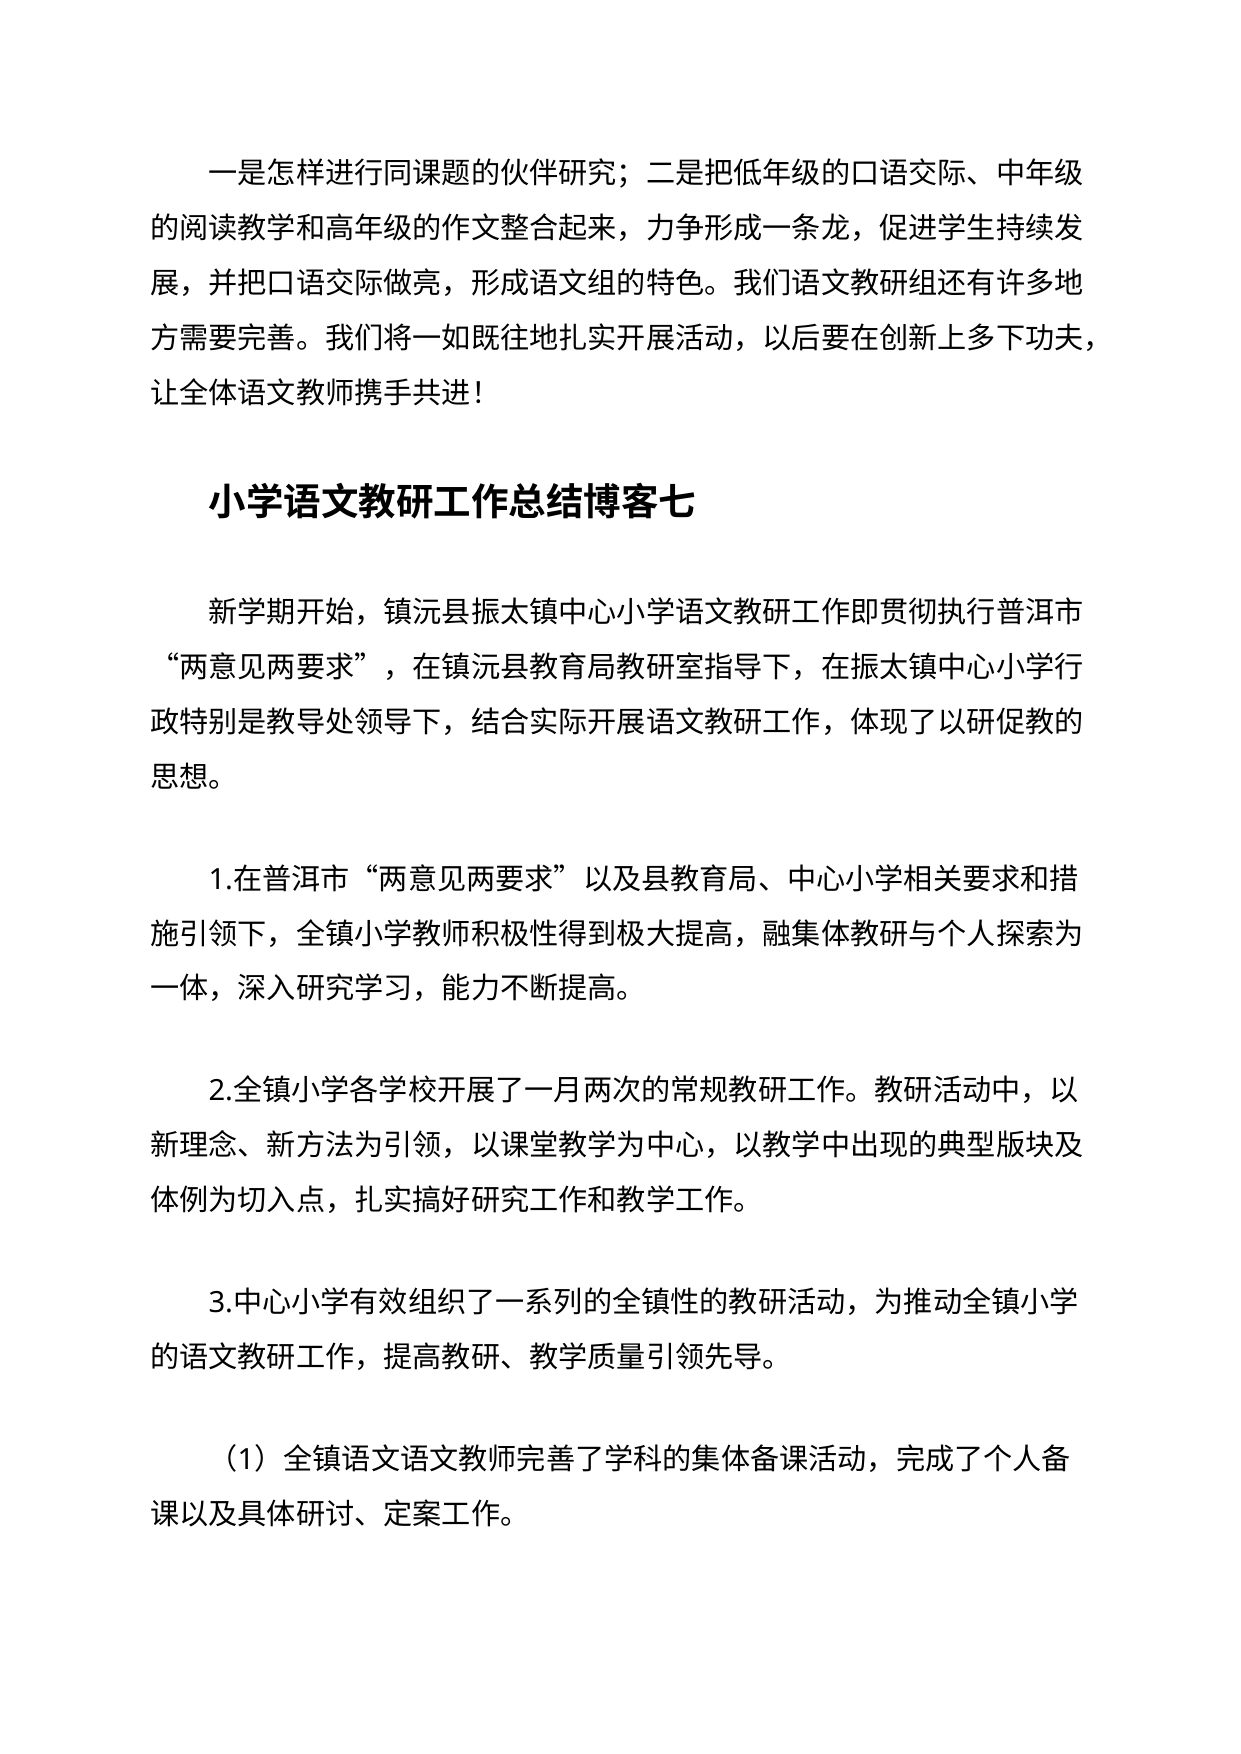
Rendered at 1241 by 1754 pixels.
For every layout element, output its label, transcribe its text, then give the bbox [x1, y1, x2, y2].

text （1）全镇语文语文教师完善了学科的集体备课活动，完成了个人备课以及具体研讨、定案工作。 [150, 1435, 1090, 1533]
text 1.在普洱市“两意见两要求”以及县教育局、中心小学相关要求和措施引领下，全镇小学教师积极性得到极大提高，融集体教研与个人探索为一体，深入研究学习，能力不断提高。 [150, 855, 1090, 1007]
text 3.中心小学有效组织了一系列的全镇性的教研活动，为推动全镇小学的语文教研工作，提高教研、教学质量引领先导。 [150, 1278, 1090, 1376]
text 一是怎样进行同课题的伙伴研究；二是把低年级的口语交际、中年级的阅读教学和高年级的作文整合起来，力争形成一条龙，促进学生持续发展，并把口语交际做亮，形成语文组的特色。我们语文教研组还有许多地方需要完善。我们将一如既往地扎实开展活动，以后要在创新上多下功夫，让全体语文教师携手共进！ [150, 150, 1090, 412]
text 新学期开始，镇沅县振太镇中心小学语文教研工作即贯彻执行普洱市“两意见两要求”，在镇沅县教育局教研室指导下，在振太镇中心小学行政特别是教导处领导下，结合实际开展语文教研工作，体现了以研促教的思想。 [150, 589, 1090, 796]
text 2.全镇小学各学校开展了一月两次的常规教研工作。教研活动中，以新理念、新方法为引领，以课堂教学为中心，以教学中出现的典型版块及体例为切入点，扎实搞好研究工作和教学工作。 [150, 1067, 1090, 1219]
text 小学语文教研工作总结博客七 [150, 471, 1090, 526]
